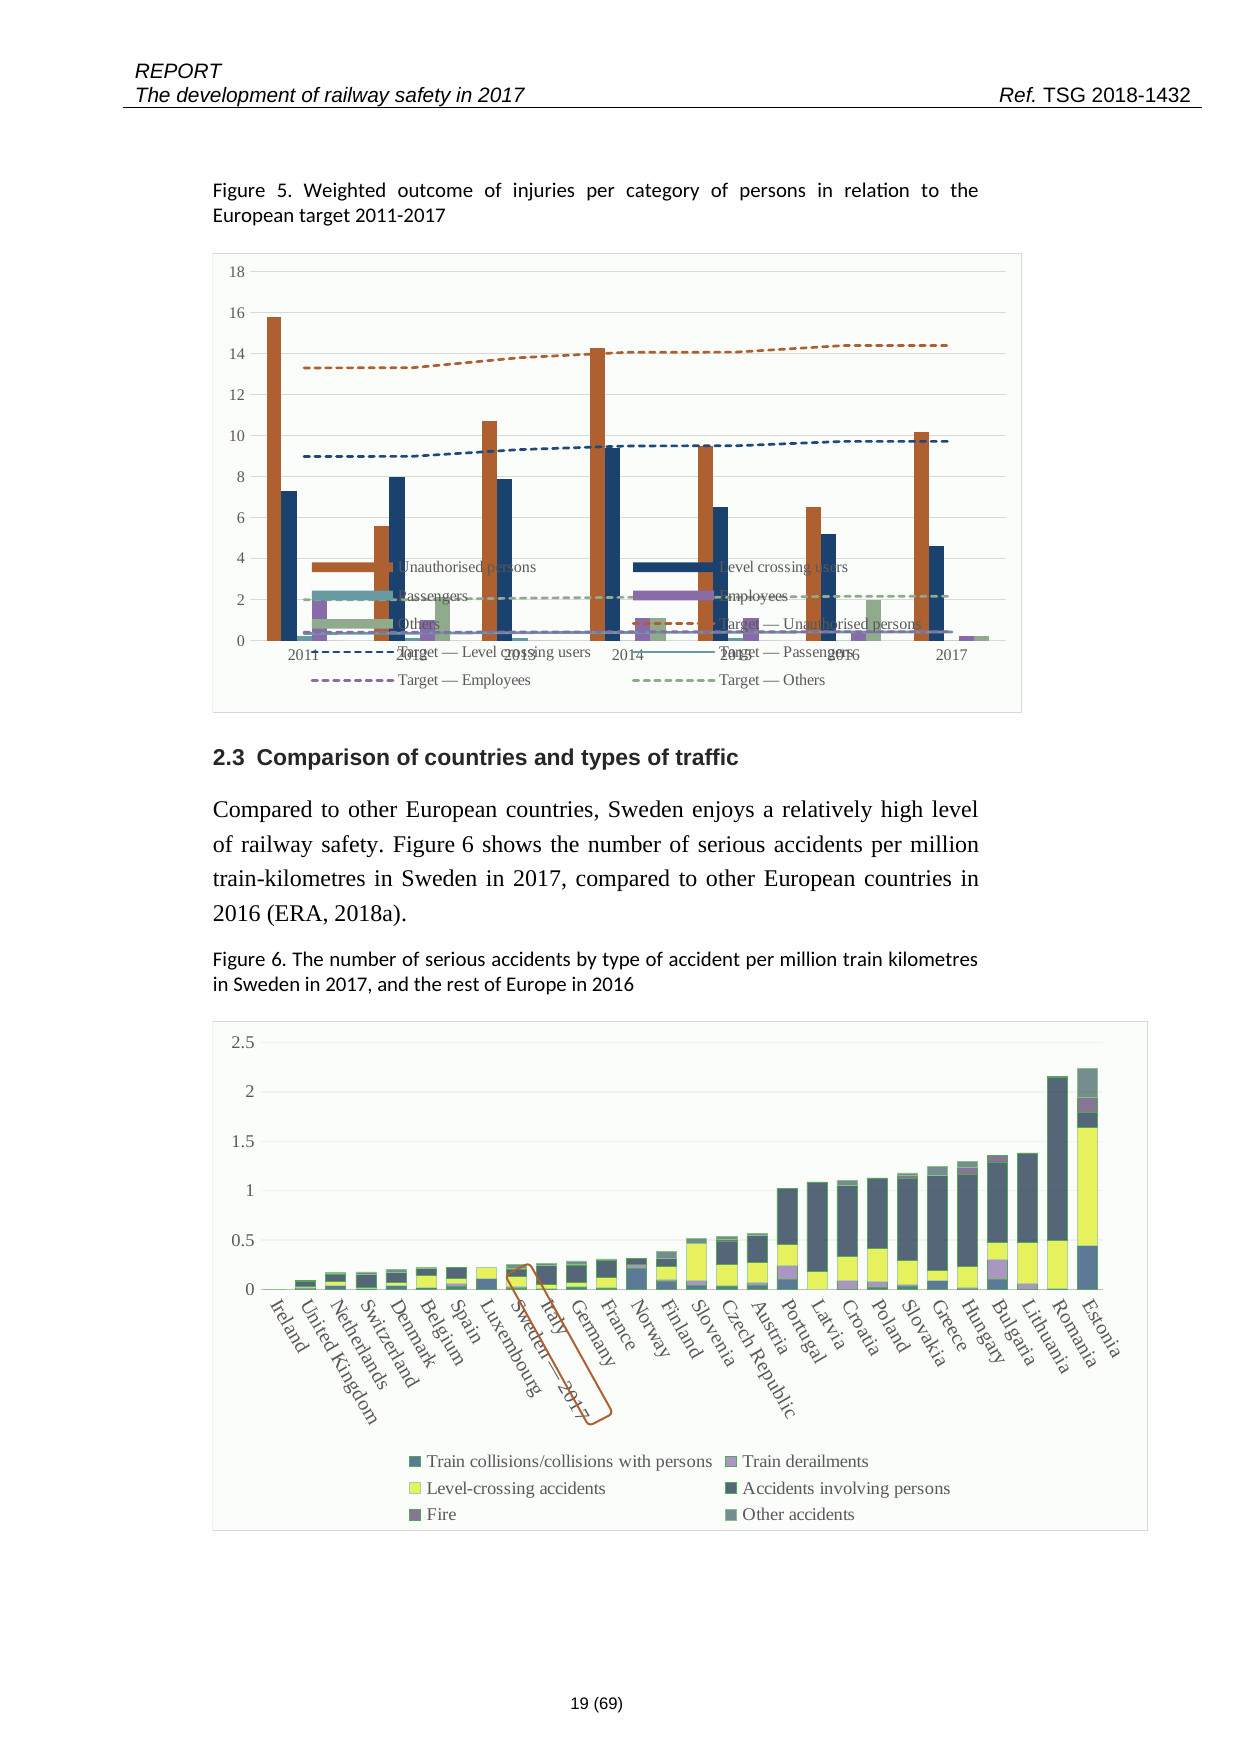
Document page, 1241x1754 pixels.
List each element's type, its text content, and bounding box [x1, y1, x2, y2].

subtitle Comparison of countries and types of traffic [213, 744, 980, 770]
text Figure 6. The number of serious accidents by type of accident per million train kilometres in Sweden in 2017, and the rest of Europe in 2016 [213, 946, 980, 997]
text Compared to other European countries, Sweden enjoys a relatively high level of railway safety. Figure 6 shows the number of serious accidents per million train-kilometres in Sweden in 2017, compared to other European countries in 2016 (ERA, 2018a). [213, 795, 980, 926]
text Figure 5. Weighted outcome of injuries per category of persons in relation to the European target 2011-2017 [213, 177, 980, 228]
